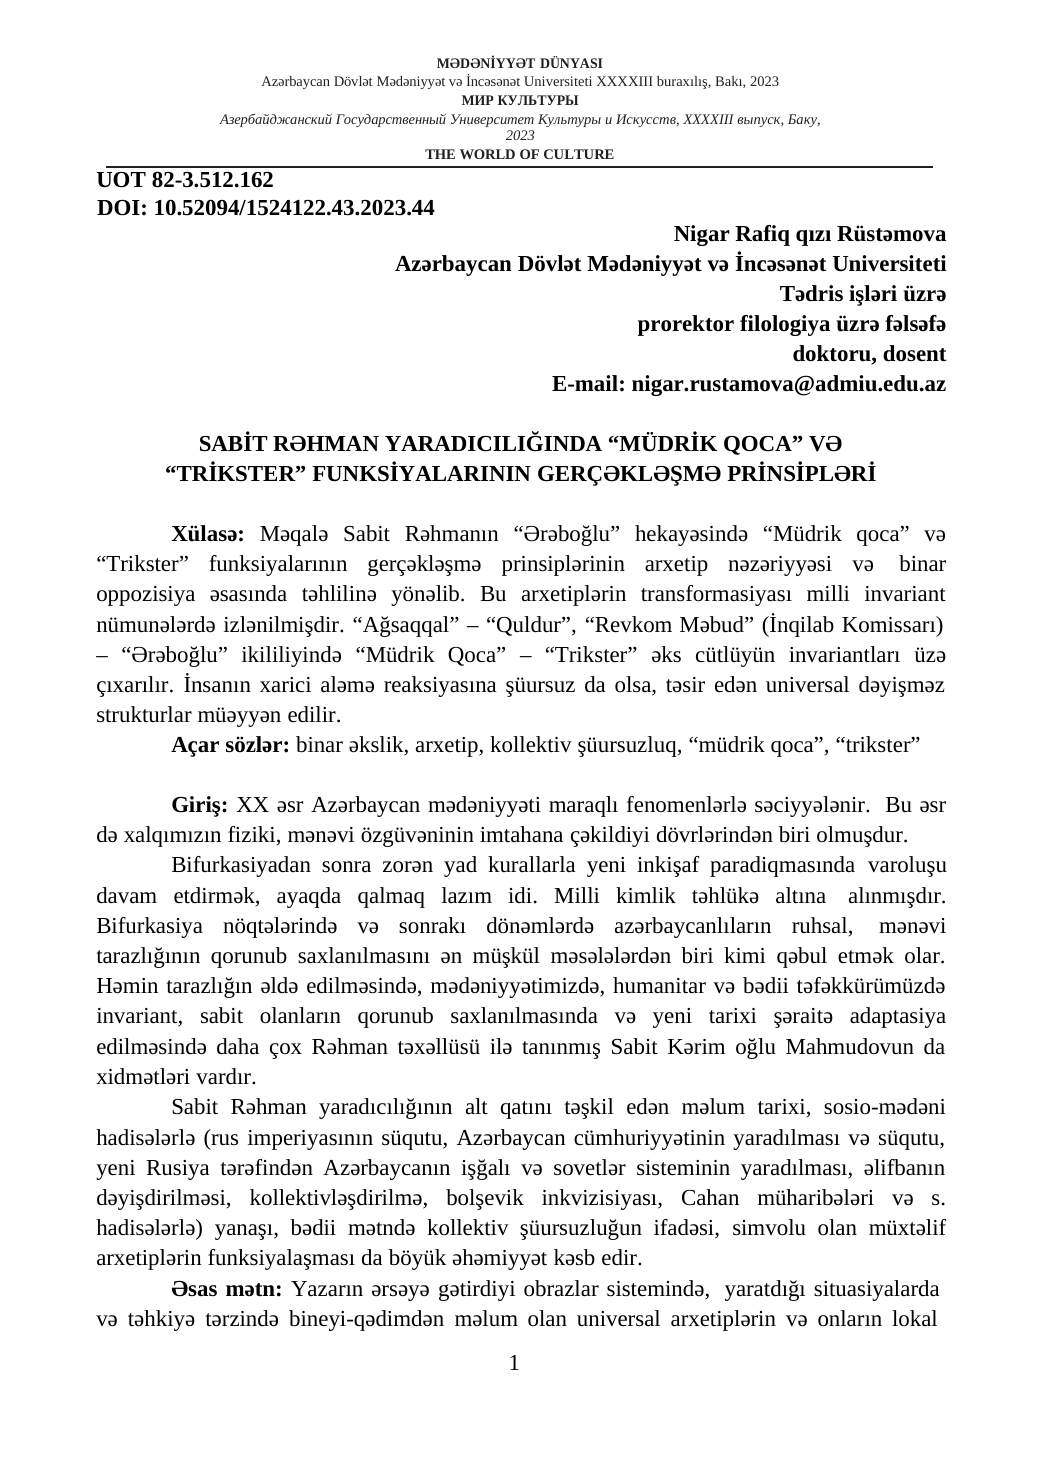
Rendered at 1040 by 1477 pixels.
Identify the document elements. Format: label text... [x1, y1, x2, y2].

text Sabit Rəhman yaradıcılığının alt qatını təşkil edən məlum tarixi, sosio-mədəni hadisələrlə (rus imperiyasının süqutu, Azərbaycan cümhuriyyətinin yaradılması və süqutu, yeni Rusiya tərəfindən Azərbaycanın işğalı və sovetlər sisteminin yaradılması, əlifbanın dəyişdirilməsi, kollektivləşdirilmə, bolşevik inkvizisiyası, Cahan müharibələri və s. hadisələrlə) yanaşı, bədii mətndə kollektiv şüursuzluğun ifadəsi, simvolu olan müxtəlif arxetiplərin funksiyalaşması da böyük əhəmiyyət kəsb edir. [96, 1093, 946, 1271]
text Tədris işləri üzrə prorektor filologiya üzrə fəlsəfə doktoru, dosent [580, 280, 946, 366]
text Bifurkasiyadan sonra zorən yad kurallarla yeni inkişaf paradiqmasında varoluşu davam etdirmək, ayaqda qalmaq lazım idi. Milli kimlik təhlükə altına alınmışdır. Bifurkasiya nöqtələrində və sonrakı dönəmlərdə azərbaycanlıların ruhsal, mənəvi tarazlığının qorunub saxlanılmasını ən müşkül məsələlərdən biri kimi qəbul etmək olar. Həmin tarazlığın əldə edilməsində, mədəniyyətimizdə, humanitar və bədii təfəkkürümüzdə invariant, sabit olanların qorunub saxlanılmasında və yeni tarixi şəraitə adaptasiya edilməsində daha çox Rəhman təxəllüsü ilə tanınmış Sabit Kərim oğlu Mahmudovun da xidmətləri vardır. [96, 852, 947, 1089]
text Nigar Rafiq qızı Rüstəmova Azərbaycan Dövlət Mədəniyyət və İncəsənət Universiteti [395, 220, 947, 276]
text Giriş: XX əsr Azərbaycan mədəniyyəti maraqlı fenomenlərlə səciyyələnir. Bu əsr də xalqımızın fiziki, mənəvi özgüvəninin imtahana çəkildiyi dövrlərindən biri olmuşdur. [96, 791, 947, 848]
text Əsas mətn: Yazarın ərsəyə gətirdiyi obrazlar sistemində, yaratdığı situasiyalarda və təhkiyə tərzində bineyi-qədimdən məlum olan universal arxetiplərin və onların lokal [96, 1274, 940, 1331]
text Xülasə: Məqalə Sabit Rəhmanın “Ərəboğlu” hekayəsində “Müdrik qoca” və “Trikster” funksiyalarının gerçəkləşmə prinsiplərinin arxetip nəzəriyyəsi və binar oppozisiya əsasında təhlilinə yönəlib. Bu arxetiplərin transformasiyası milli invariant nümunələrdə izlənilmişdir. “Ağsaqqal” – “Quldur”, “Revkom Məbud” (İnqilab Komissarı) [96, 520, 946, 637]
text UOT 82-3.512.162 [96, 167, 958, 193]
text Açar sözlər: binar əkslik, arxetip, kollektiv şüursuzluq, “müdrik qoca”, “trikster” [171, 732, 958, 757]
text – “Ərəboğlu” ikililiyində “Müdrik Qoca” – “Trikster” əks cütlüyün invariantları üzə çıxarılır. İnsanın xarici aləmə reaksiyasına şüursuz da olsa, təsir edən universal dəyişməz strukturlar müəyyən edilir. [96, 641, 946, 728]
text DOI: 10.52094/1524122.43.2023.44 [85, 193, 958, 220]
text SABİT RƏHMAN YARADICILIĞINDA “MÜDRİK QOCA” VƏ “TRİKSTER” FUNKSİYALARININ GERÇƏKLƏŞMƏ PRİNSİPLƏRİ [165, 430, 958, 487]
text E-mail: nigar.rustamova@admiu.edu.az [85, 370, 946, 396]
